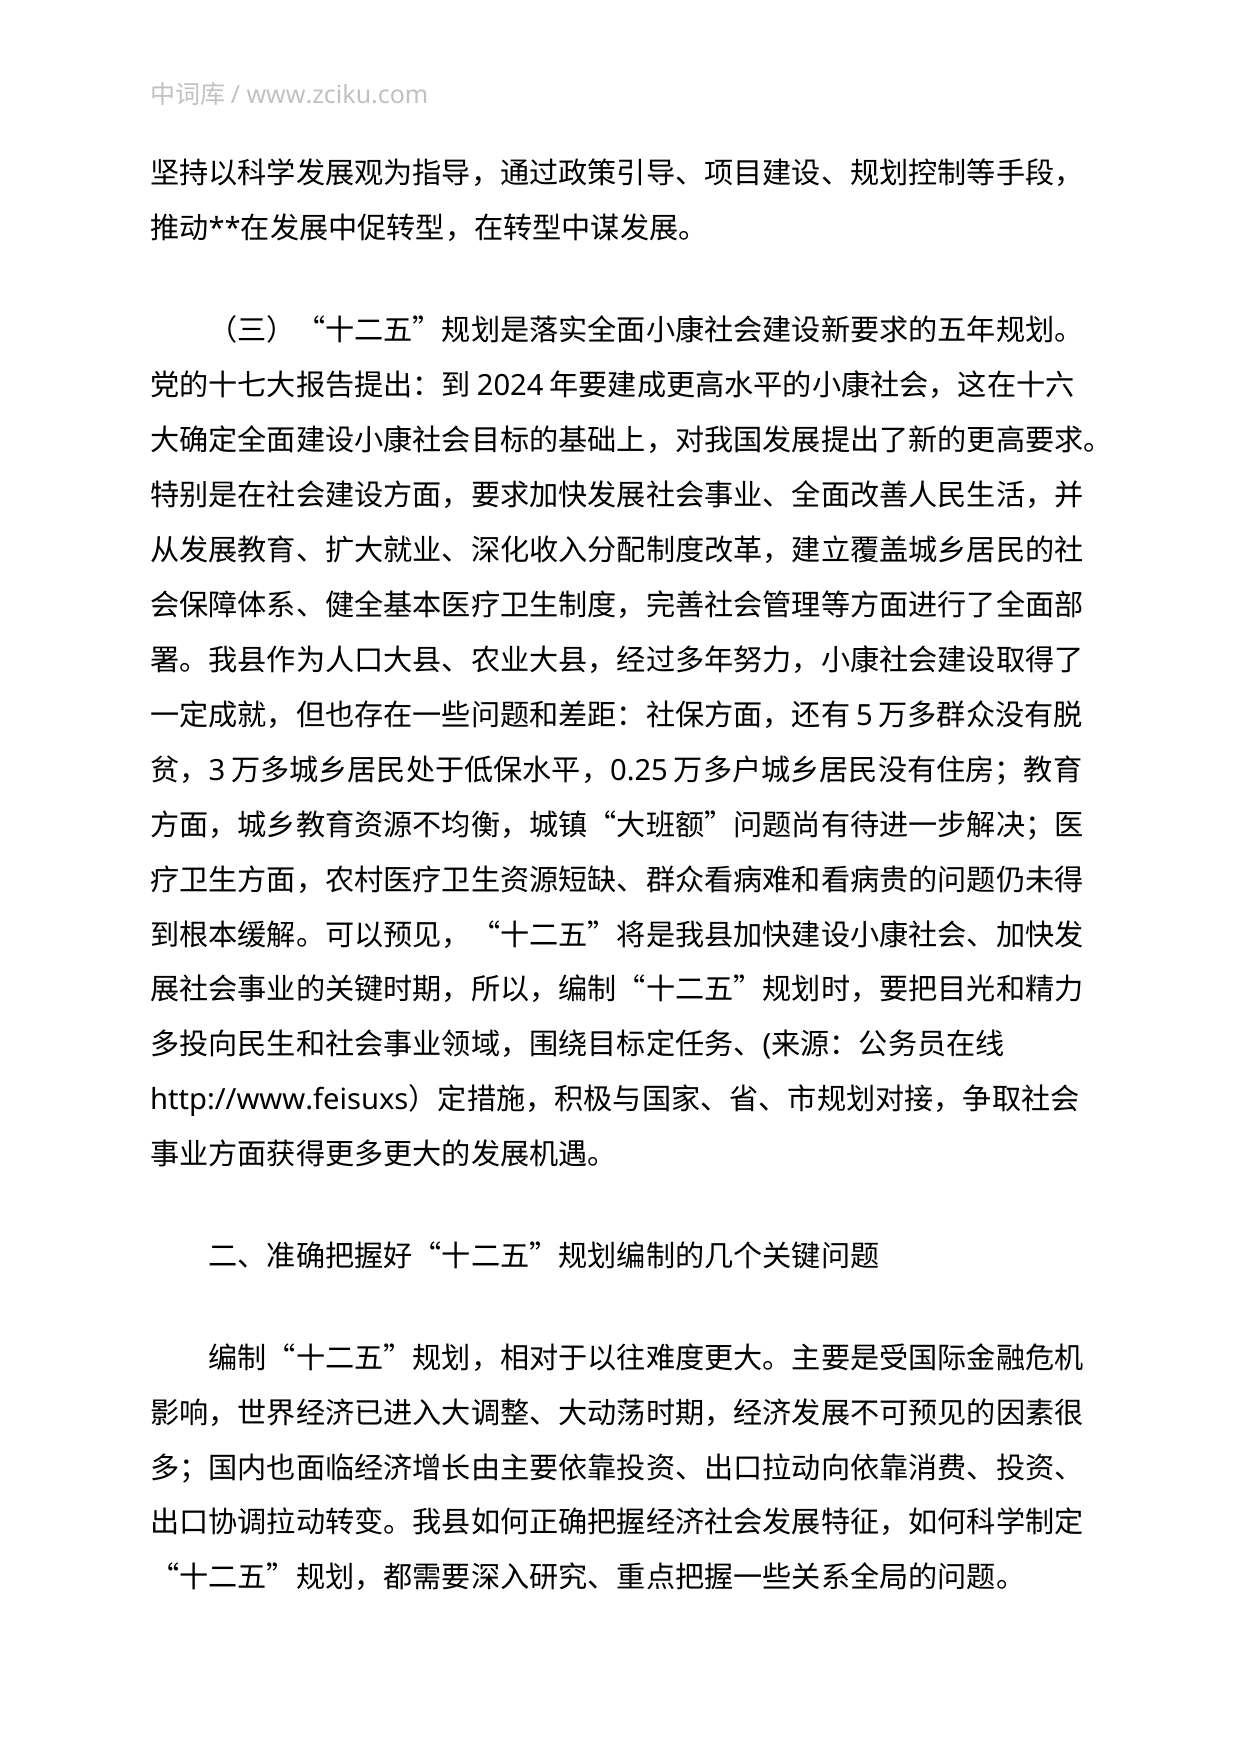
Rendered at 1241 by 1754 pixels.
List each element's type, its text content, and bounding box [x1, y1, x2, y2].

text （三）“十二五”规划是落实全面小康社会建设新要求的五年规划。党的十七大报告提出：到2024年要建成更高水平的小康社会，这在十六大确定全面建设小康社会目标的基础上，对我国发展提出了新的更高要求。特别是在社会建设方面，要求加快发展社会事业、全面改善人民生活，并从发展教育、扩大就业、深化收入分配制度改革，建立覆盖城乡居民的社会保障体系、健全基本医疗卫生制度，完善社会管理等方面进行了全面部署。我县作为人口大县、农业大县，经过多年努力，小康社会建设取得了一定成就，但也存在一些问题和差距：社保方面，还有5万多群众没有脱贫，3万多城乡居民处于低保水平，0.25万多户城乡居民没有住房；教育方面，城乡教育资源不均衡，城镇“大班额”问题尚有待进一步解决；医疗卫生方面，农村医疗卫生资源短缺、群众看病难和看病贵的问题仍未得到根本缓解。可以预见，“十二五”将是我县加快建设小康社会、加快发展社会事业的关键时期，所以，编制“十二五”规划时，要把目光和精力多投向民生和社会事业领域，围绕目标定任务、(来源：公务员在线 http://www.feisuxs）定措施，积极与国家、省、市规划对接，争取社会事业方面获得更多更大的发展机遇。 [150, 307, 1090, 1173]
text 编制“十二五”规划，相对于以往难度更大。主要是受国际金融危机影响，世界经济已进入大调整、大动荡时期，经济发展不可预见的因素很多；国内也面临经济增长由主要依靠投资、出口拉动向依靠消费、投资、出口协调拉动转变。我县如何正确把握经济社会发展特征，如何科学制定“十二五”规划，都需要深入研究、重点把握一些关系全局的问题。 [150, 1334, 1090, 1596]
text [150, 150, 1090, 247]
text 二、准确把握好“十二五”规划编制的几个关键问题 [150, 1233, 1090, 1275]
